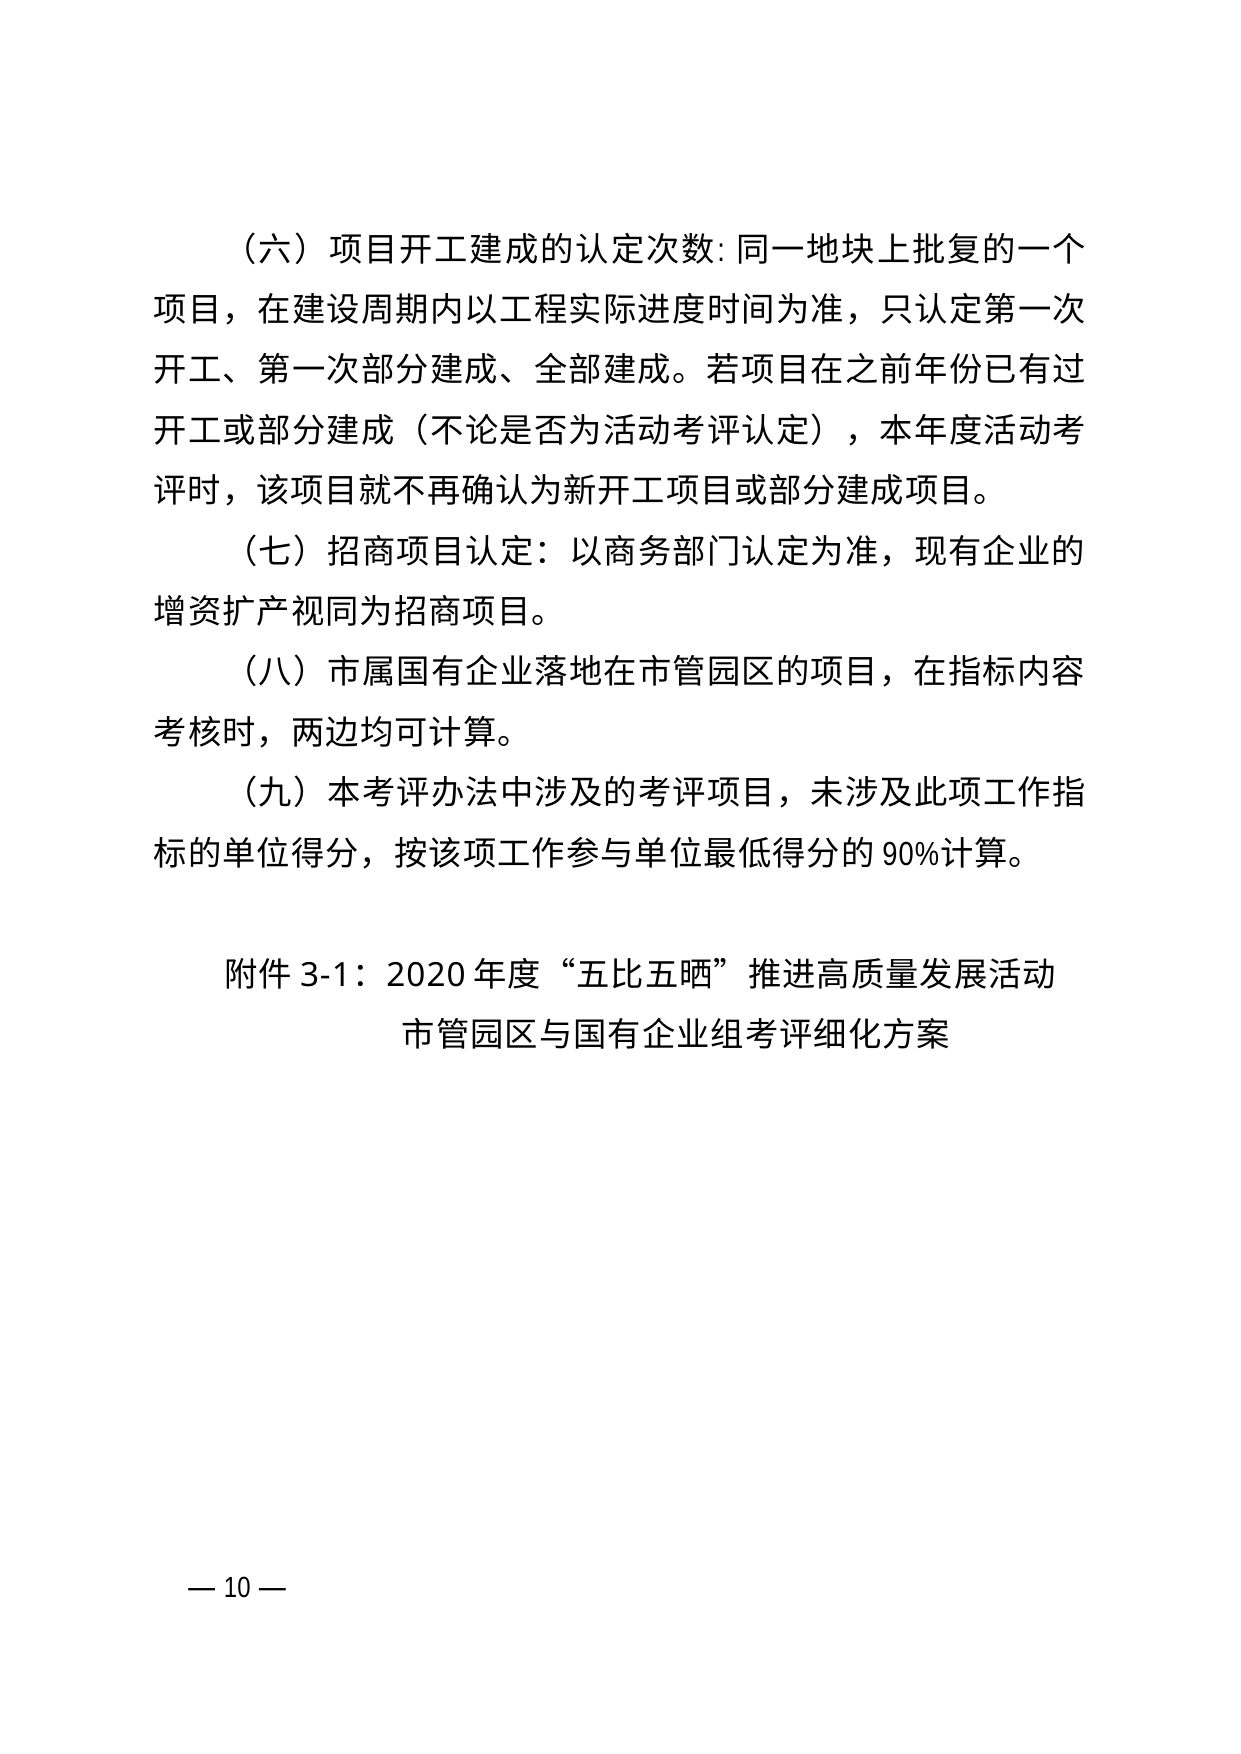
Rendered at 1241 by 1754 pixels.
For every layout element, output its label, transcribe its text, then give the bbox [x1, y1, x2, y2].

text （六）项目开工建成的认定次数: 同一地块上批复的一个项目，在建设周期内以工程实际进度时间为准，只认定第一次开工、第一次部分建成、全部建成。若项目在之前年份已有过开工或部分建成（不论是否为活动考评认定），本年度活动考评时，该项目就不再确认为新开工项目或部分建成项目。 [153, 213, 1087, 515]
text 市管园区与国有企业组考评细化方案 [153, 998, 1087, 1058]
text （九）本考评办法中涉及的考评项目，未涉及此项工作指标的单位得分，按该项工作参与单位最低得分的90%计算。 [153, 756, 1087, 877]
text （八）市属国有企业落地在市管园区的项目，在指标内容考核时，两边均可计算。 [153, 636, 1087, 756]
text 附件3-1：2020年度“五比五晒”推进高质量发展活动 [153, 938, 1087, 998]
text （七）招商项目认定：以商务部门认定为准，现有企业的增资扩产视同为招商项目。 [153, 515, 1087, 636]
